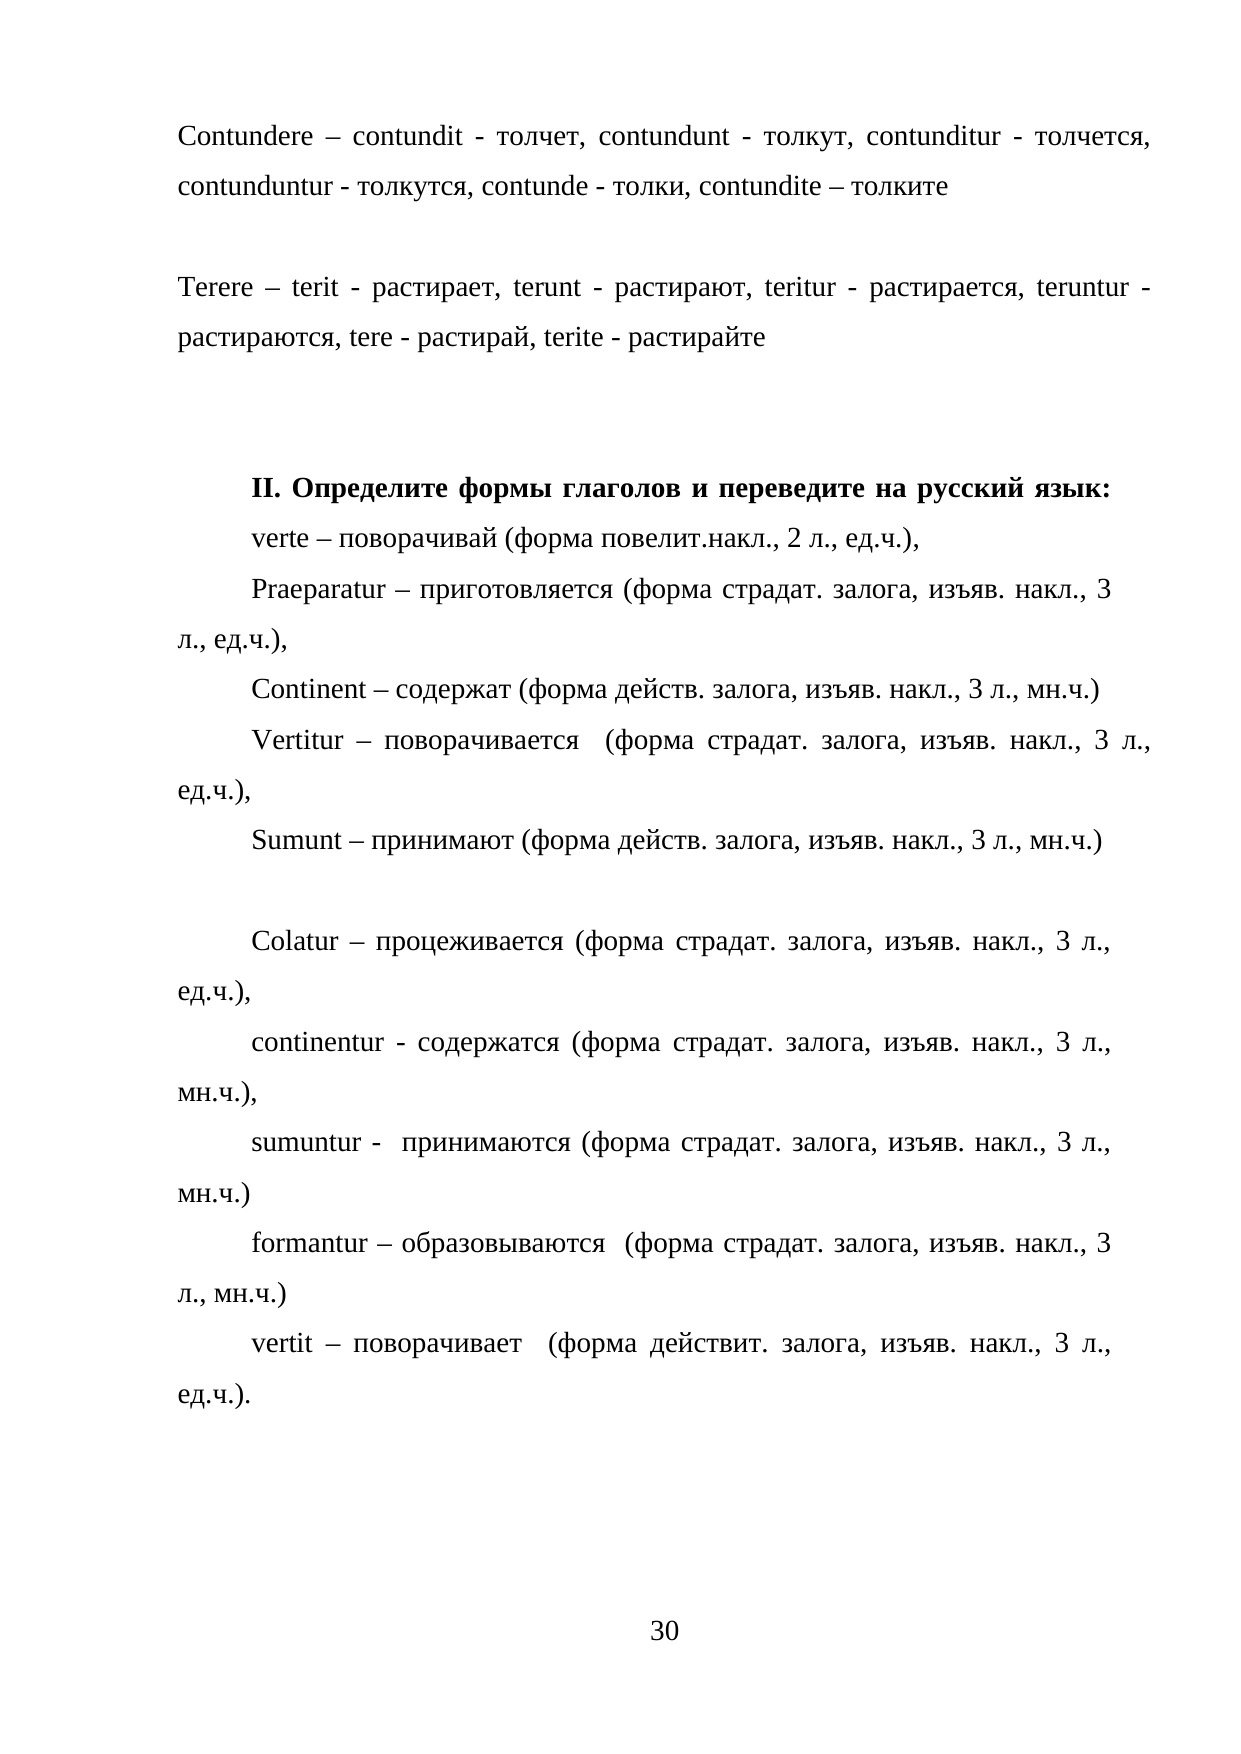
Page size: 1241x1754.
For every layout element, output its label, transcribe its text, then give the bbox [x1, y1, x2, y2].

text Continent – содержат (форма действ. залога, изъяв. накл., 3 л., мн.ч.) [177, 672, 1112, 705]
text formantur – образовываются (форма страдат. залога, изъяв. накл., 3 л., мн.ч.) [177, 1225, 1112, 1309]
text sumuntur - принимаются (форма страдат. залога, изъяв. накл., 3 л., мн.ч.) [177, 1124, 1112, 1208]
text Praeparatur – приготовляется (форма страдат. залога, изъяв. накл., 3 л., ед.ч.), [177, 571, 1112, 655]
text Terere – terit - растирает, terunt - растирают, teritur - растирается, teruntur - растираются, tere - растирай, terite - растирайте [177, 269, 1152, 353]
text Contundere – contundit - толчет, contundunt - толкут, contunditur - толчется, contunduntur - толкутся, contunde - толки, contundite – толките [177, 118, 1152, 202]
text Sumunt – принимают (форма действ. залога, изъяв. накл., 3 л., мн.ч.) [177, 822, 1112, 856]
text II. Определите формы глаголов и переведите на русский язык: verte – поворачивай (форма повелит.накл., 2 л., ед.ч.), [251, 470, 1112, 554]
text Vertitur – поворачивается (форма страдат. залога, изъяв. накл., 3 л., ед.ч.), [177, 722, 1152, 806]
text vertit – поворачивает (форма действит. залога, изъяв. накл., 3 л., ед.ч.). [177, 1326, 1112, 1409]
text Colatur – процеживается (форма страдат. залога, изъяв. накл., 3 л., ед.ч.), [177, 923, 1112, 1007]
text continentur - содержатся (форма страдат. залога, изъяв. накл., 3 л., мн.ч.), [177, 1024, 1112, 1108]
